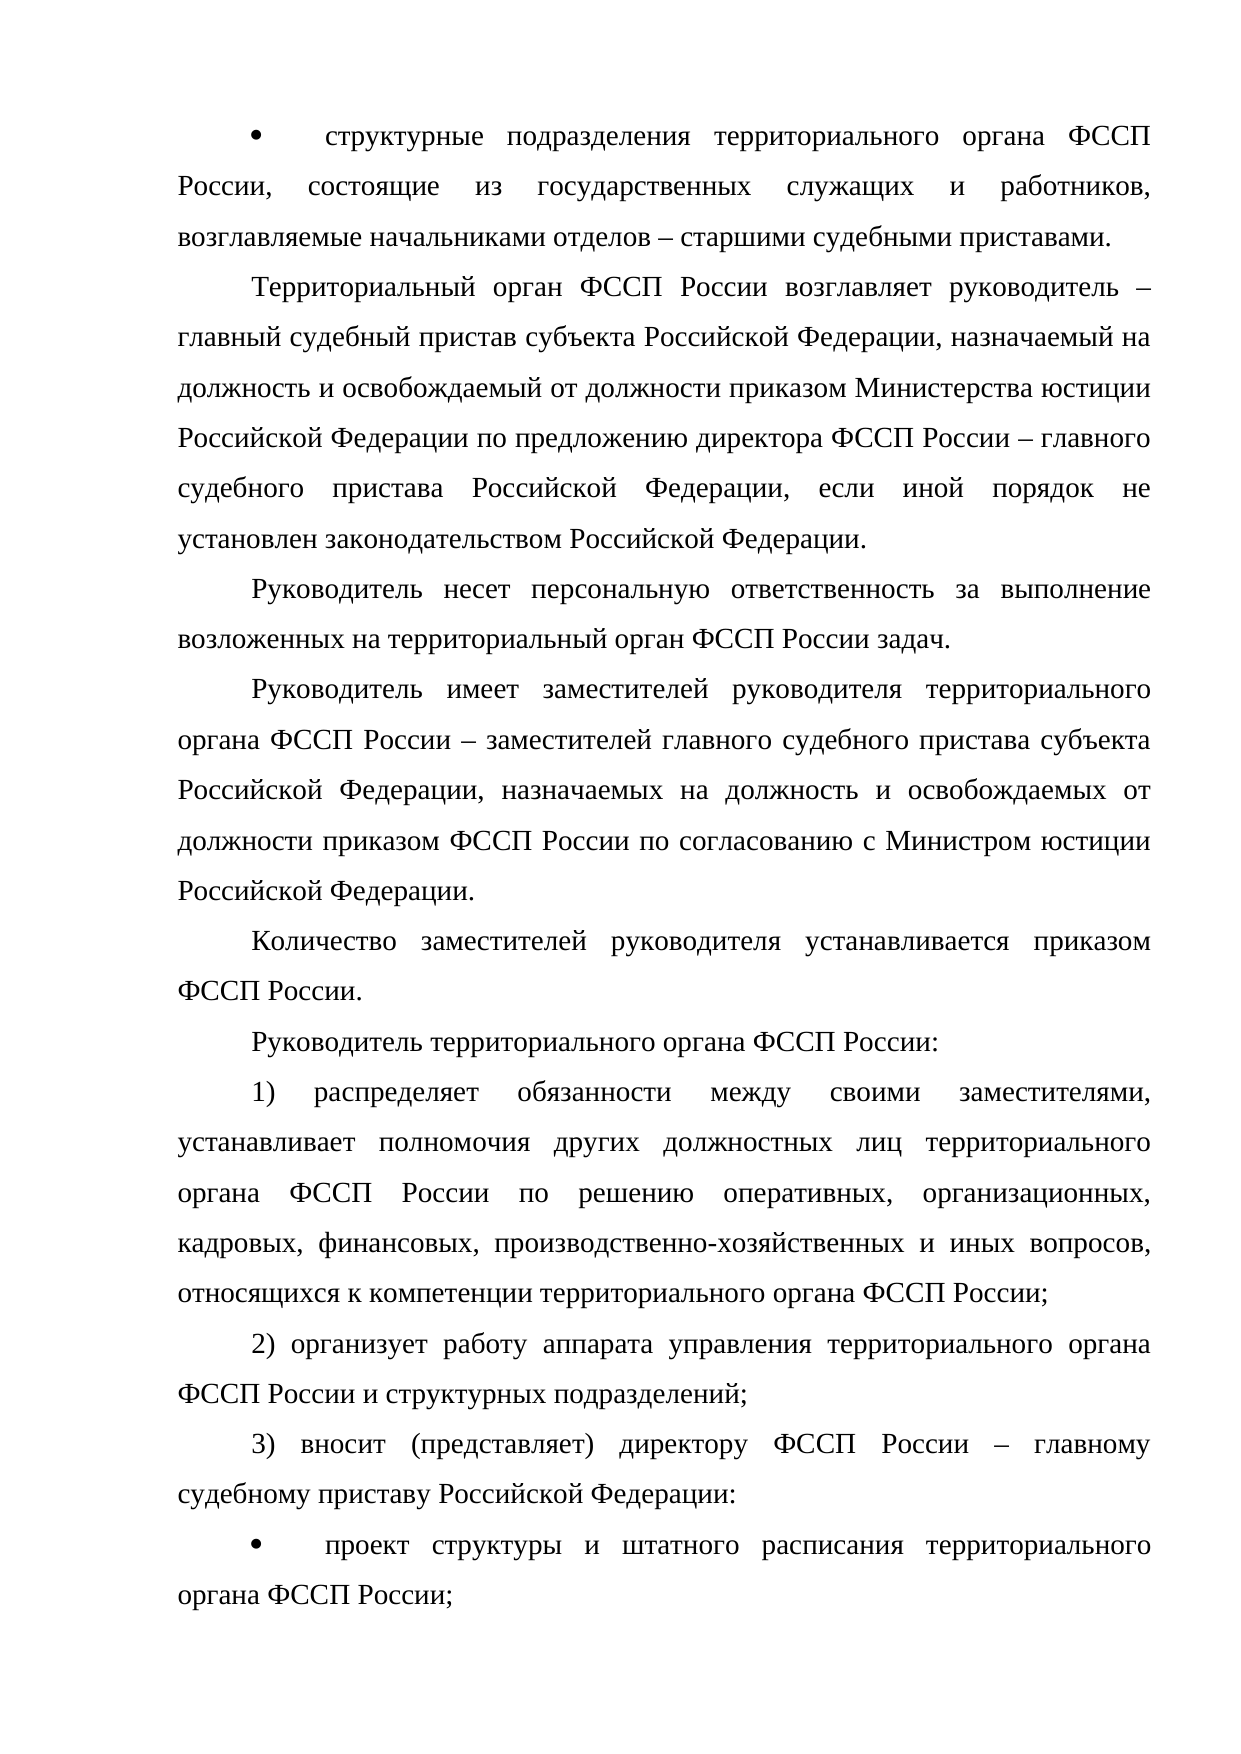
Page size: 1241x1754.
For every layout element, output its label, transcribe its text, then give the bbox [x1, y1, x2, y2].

text 3) вносит (представляет) директору ФССП России – главному судебному приставу Российской Федерации: [177, 1426, 1152, 1510]
text Количество заместителей руководителя устанавливается приказом ФССП России. [177, 923, 1152, 1007]
text Руководитель несет персональную ответственность за выполнение возложенных на территориальный орган ФССП России задач. [177, 571, 1152, 655]
text Руководитель территориального органа ФССП России: [177, 1024, 1152, 1057]
text Руководитель имеет заместителей руководителя территориального органа ФССП России – заместителей главного судебного пристава субъекта Российской Федерации, назначаемых на должность и освобождаемых от должности приказом ФССП России по согласованию с Министром юстиции Российской Федерации. [177, 672, 1152, 906]
text 1) распределяет обязанности между своими заместителями, устанавливает полномочия других должностных лиц территориального органа ФССП России по решению оперативных, организационных, кадровых, финансовых, производственно-хозяйственных и иных вопросов, относящихся к компетенции территориального органа ФССП России; [177, 1074, 1152, 1309]
text Территориальный орган ФССП России возглавляет руководитель – главный судебный пристав субъекта Российской Федерации, назначаемый на должность и освобождаемый от должности приказом Министерства юстиции Российской Федерации по предложению директора ФССП России – главного судебного пристава Российской Федерации, если иной порядок не установлен законодательством Российской Федерации. [177, 269, 1152, 554]
list структурные подразделения территориального органа ФССП России, состоящие из государственных служащих и работников, возглавляемые начальниками отделов – старшими судебными приставами. [177, 118, 1152, 252]
text 2) организует работу аппарата управления территориального органа ФССП России и структурных подразделений; [177, 1326, 1152, 1409]
list проект структуры и штатного расписания территориального органа ФССП России; [177, 1527, 1152, 1611]
